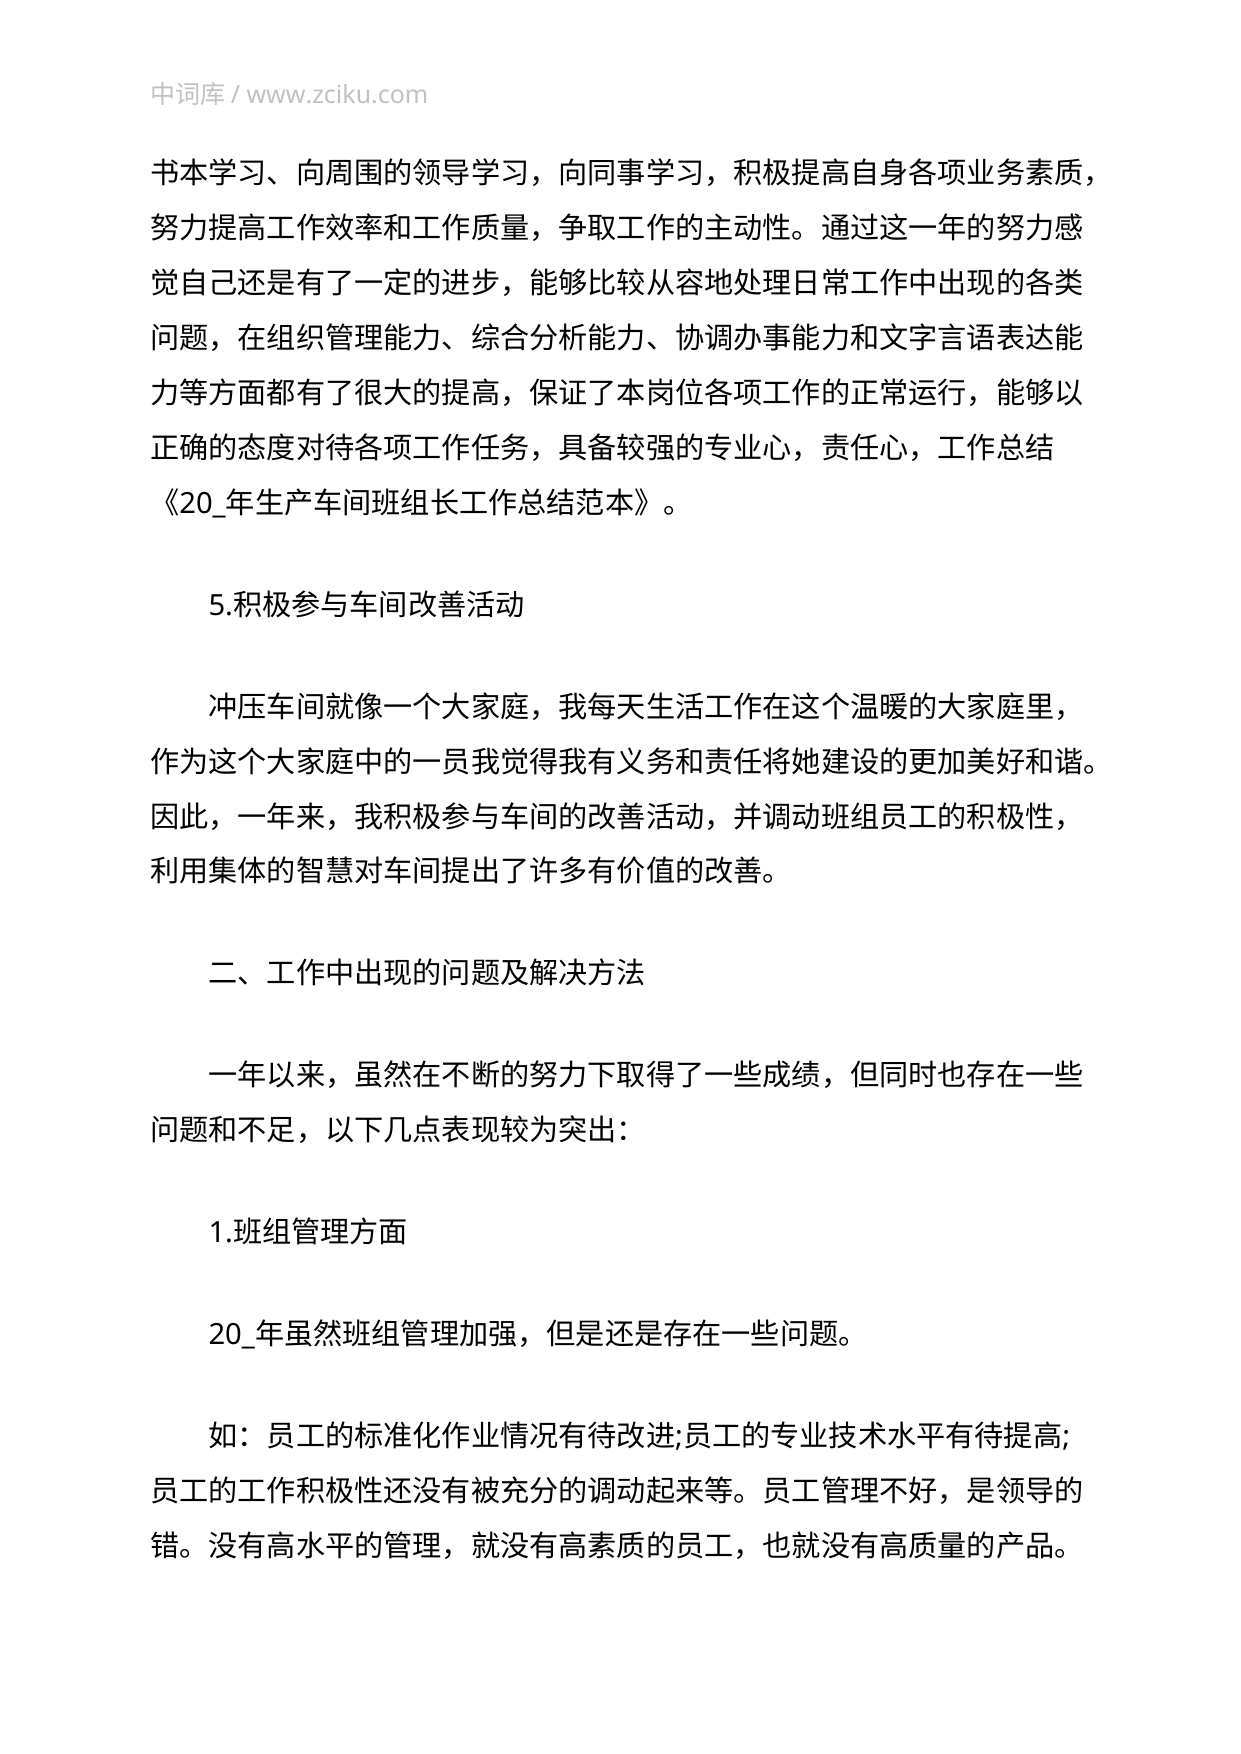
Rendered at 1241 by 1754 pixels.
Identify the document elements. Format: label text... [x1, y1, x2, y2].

text 20_年虽然班组管理加强，但是还是存在一些问题。 [150, 1310, 1090, 1353]
text 5.积极参与车间改善活动 [150, 581, 1090, 624]
text 1.班组管理方面 [150, 1208, 1090, 1251]
text 冲压车间就像一个大家庭，我每天生活工作在这个温暖的大家庭里，作为这个大家庭中的一员我觉得我有义务和责任将她建设的更加美好和谐。因此，一年来，我积极参与车间的改善活动，并调动班组员工的积极性，利用集体的智慧对车间提出了许多有价值的改善。 [150, 683, 1090, 890]
text 一年以来，虽然在不断的努力下取得了一些成绩，但同时也存在一些问题和不足，以下几点表现较为突出： [150, 1052, 1090, 1149]
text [150, 1412, 1090, 1564]
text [150, 150, 1090, 522]
text 二、工作中出现的问题及解决方法 [150, 950, 1090, 992]
